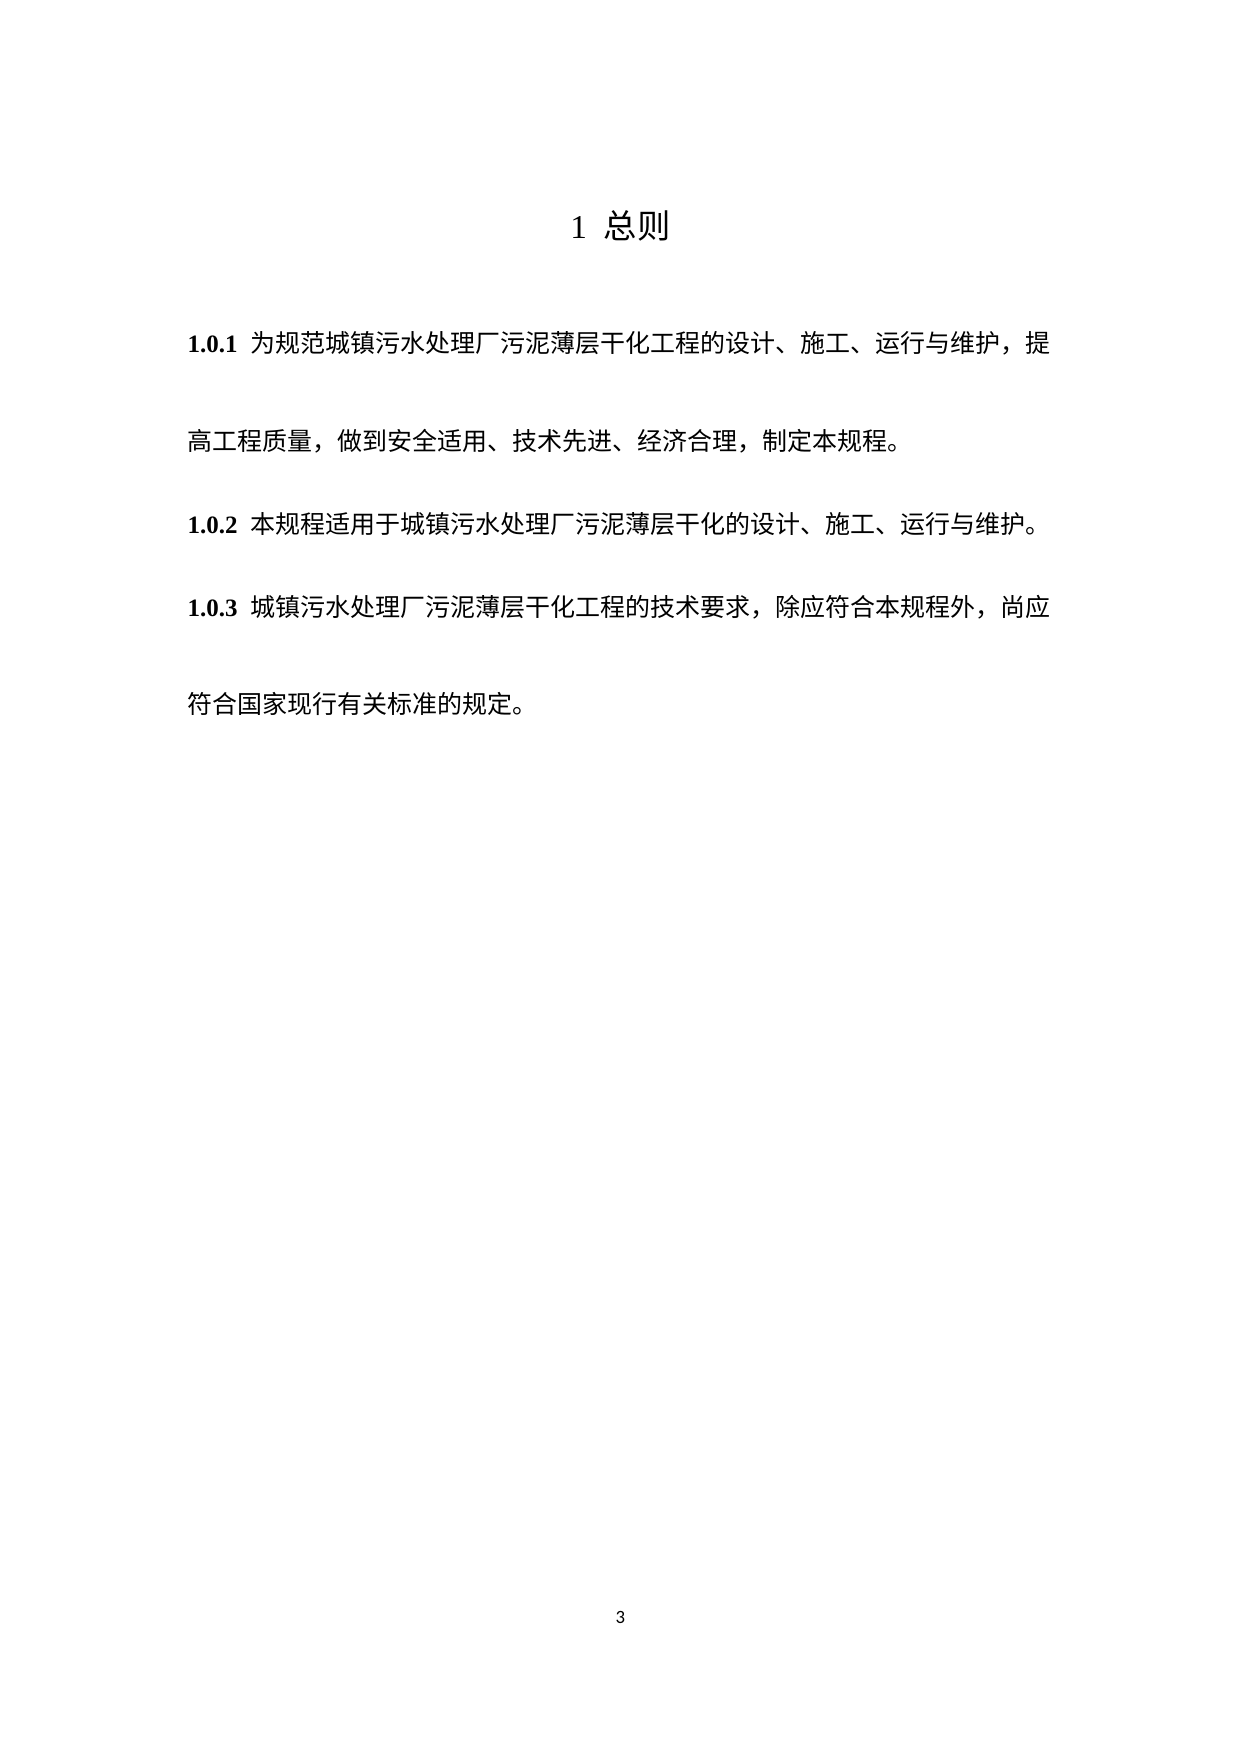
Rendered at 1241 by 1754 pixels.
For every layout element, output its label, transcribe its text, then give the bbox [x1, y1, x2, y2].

text 1.0.2 本规程适用于城镇污水处理厂污泥薄层干化的设计、施工、运行与维护。 [187, 490, 1053, 555]
text 1.0.1 为规范城镇污水处理厂污泥薄层干化工程的设计、施工、运行与维护，提高工程质量，做到安全适用、技术先进、经济合理，制定本规程。 [187, 309, 1053, 472]
subtitle 1 总则 [187, 191, 1053, 256]
text 1.0.3 城镇污水处理厂污泥薄层干化工程的技术要求，除应符合本规程外，尚应符合国家现行有关标准的规定。 [187, 573, 1053, 736]
